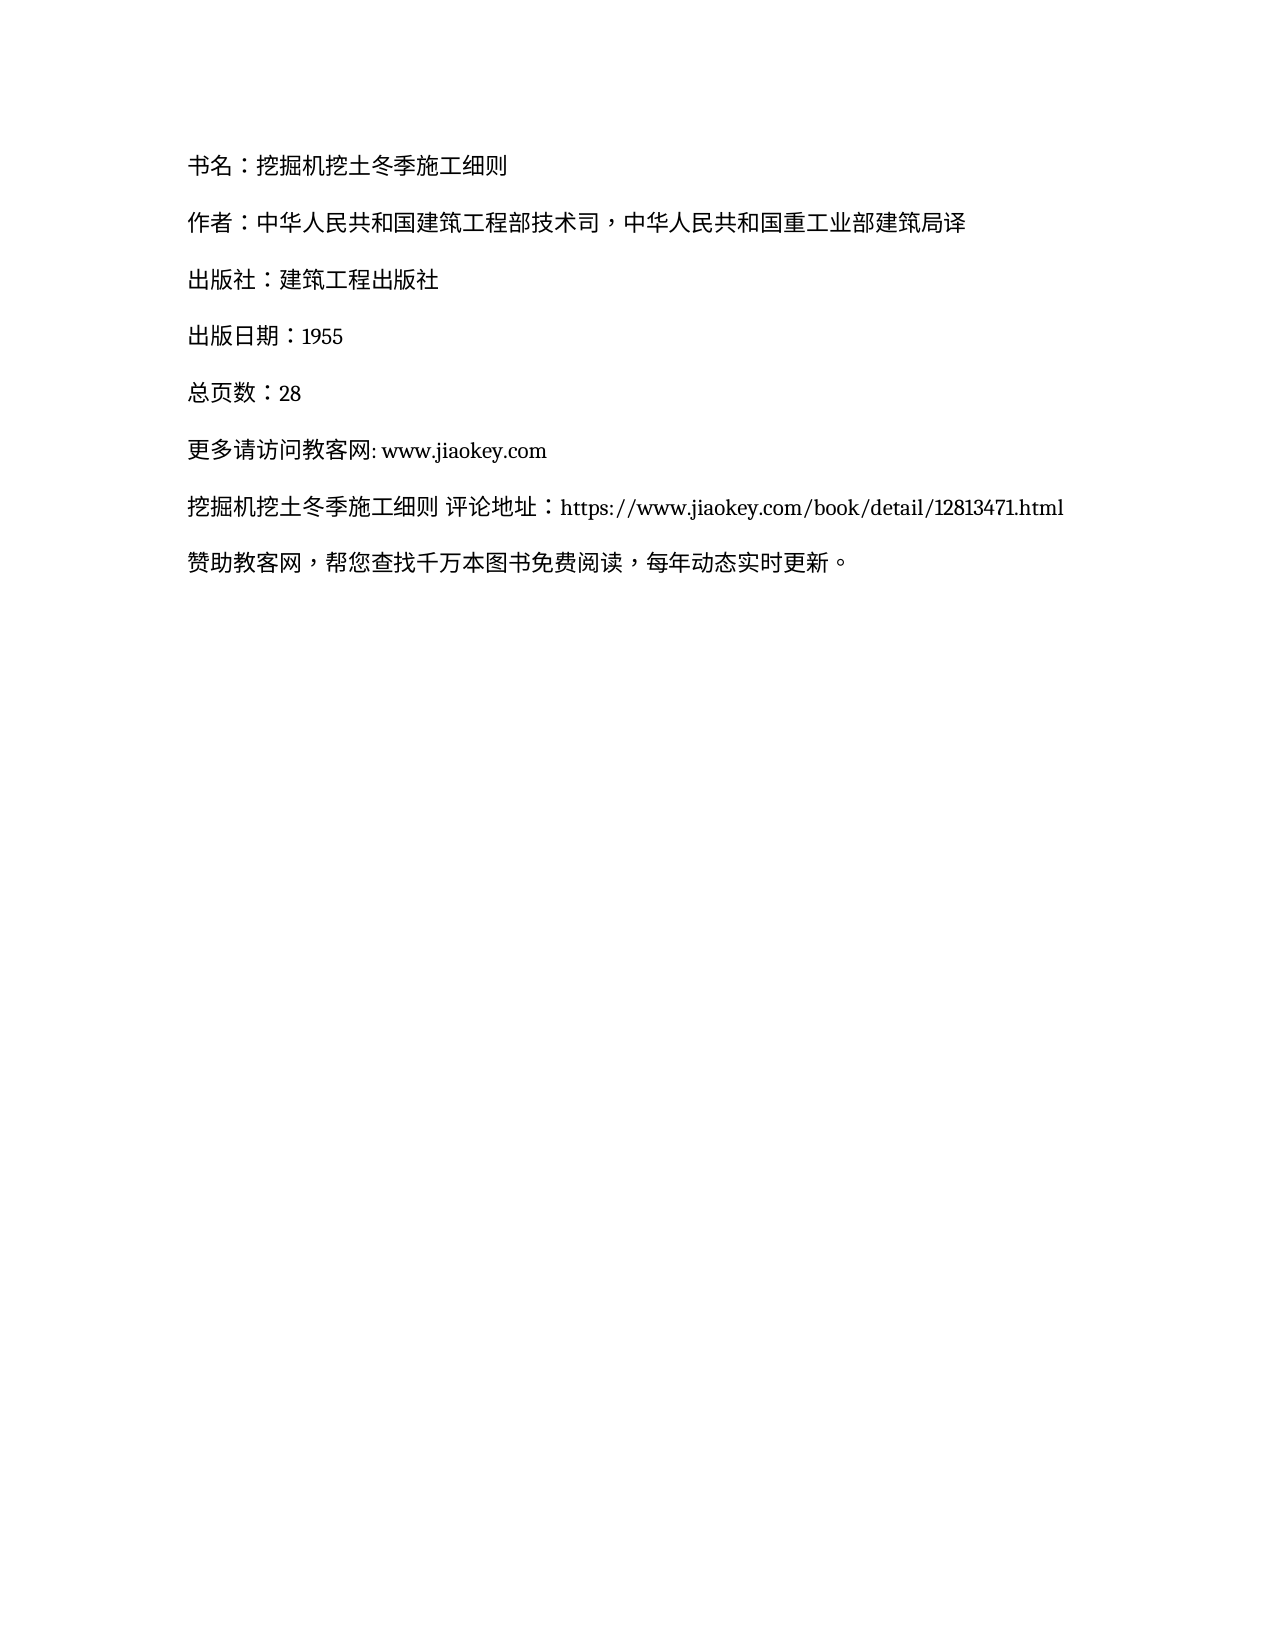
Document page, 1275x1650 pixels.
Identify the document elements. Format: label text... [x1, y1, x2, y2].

text 总页数：28 [187, 377, 1087, 408]
text 出版日期：1955 [187, 320, 1087, 352]
text 赞助教客网，帮您查找千万本图书免费阅读，每年动态实时更新。 [187, 547, 1087, 579]
text 更多请访问教客网: www.jiaokey.com [187, 434, 1087, 465]
text 书名：挖掘机挖土冬季施工细则 [187, 150, 1087, 181]
text 出版社：建筑工程出版社 [187, 263, 1087, 295]
text 挖掘机挖土冬季施工细则 评论地址：https://www.jiaokey.com/book/detail/12813471.html [187, 491, 1087, 522]
text 作者：中华人民共和国建筑工程部技术司，中华人民共和国重工业部建筑局译 [187, 207, 1087, 238]
